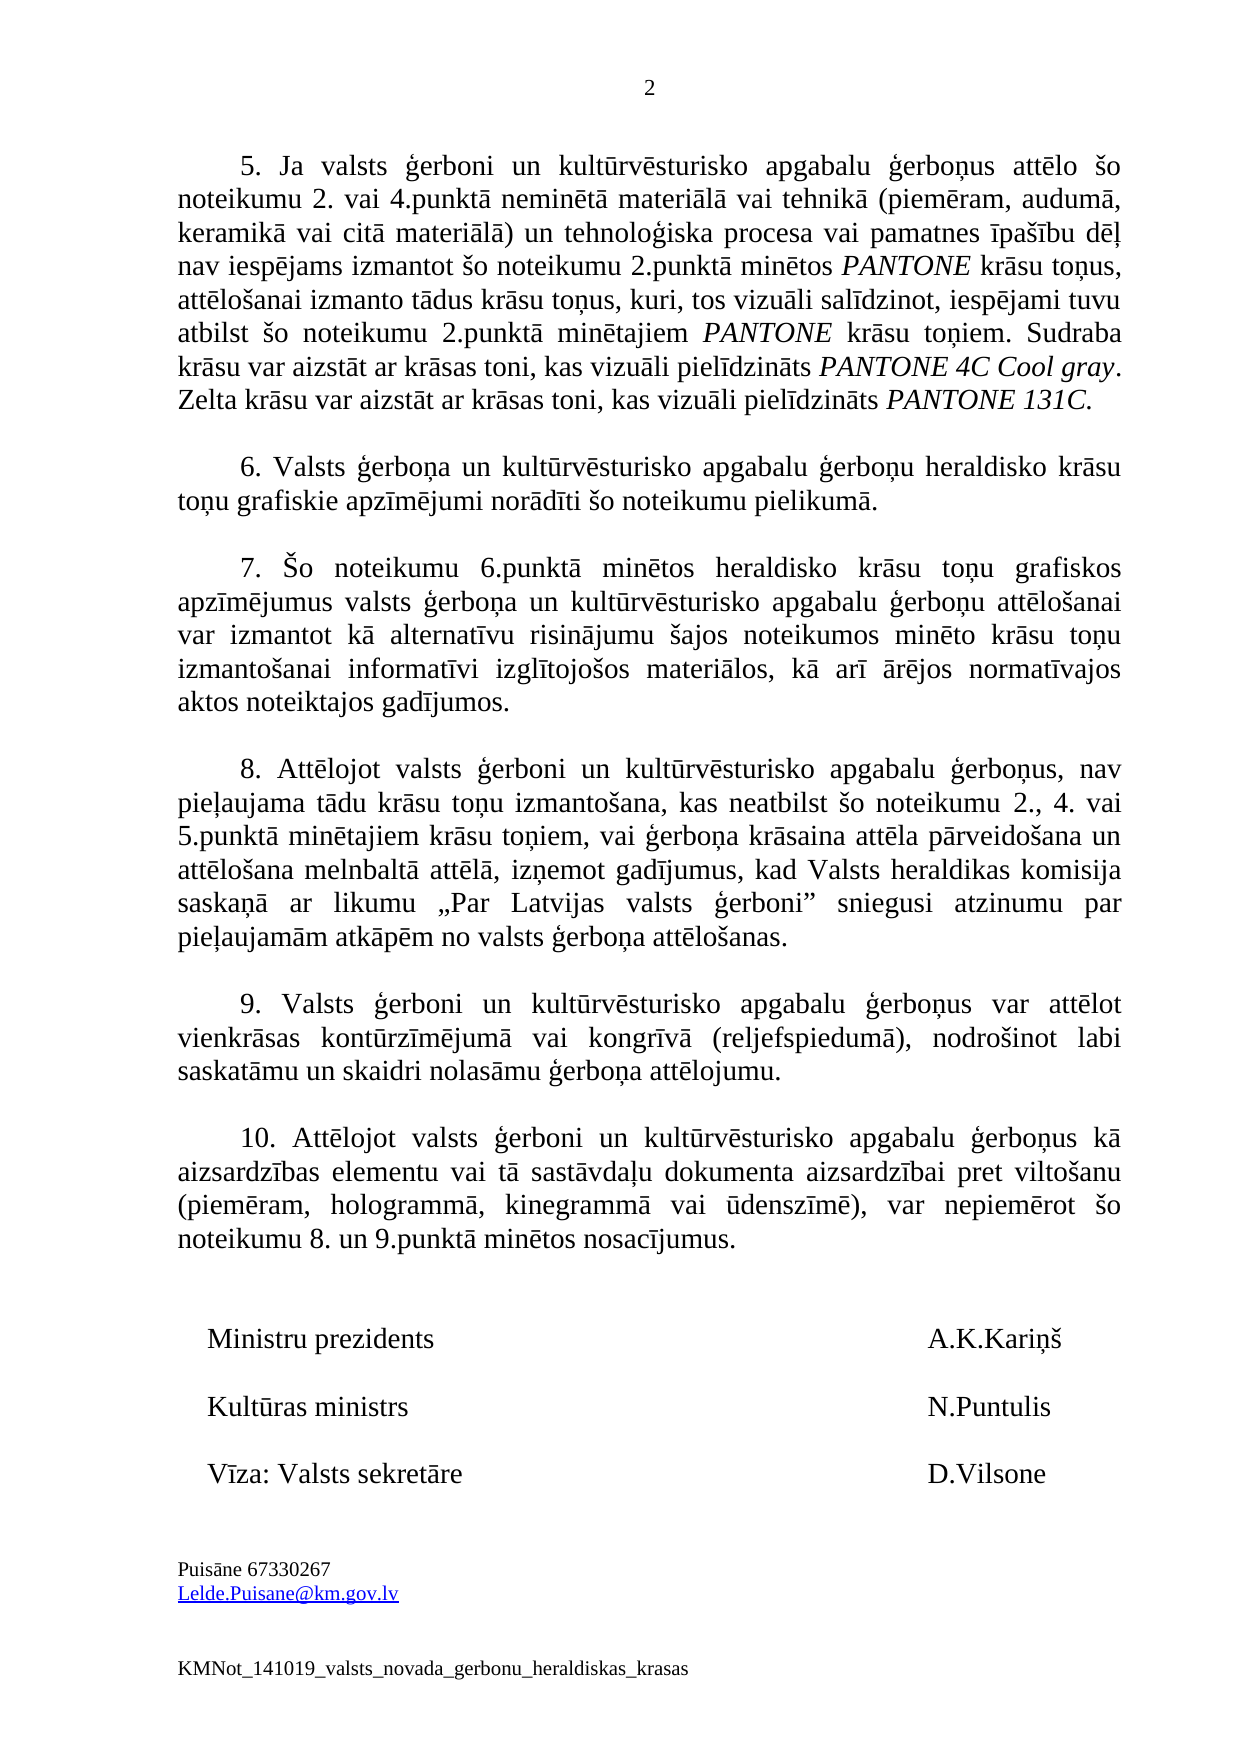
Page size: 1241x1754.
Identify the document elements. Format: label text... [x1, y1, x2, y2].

text 5. Ja valsts ģerboni un kultūrvēsturisko apgabalu ģerboņus attēlo šo noteikumu 2. vai 4.punktā neminētā materiālā vai tehnikā (piemēram, audumā, keramikā vai citā materiālā) un tehnoloģiska procesa vai pamatnes īpašību dēļ nav iespējams izmantot šo noteikumu 2.punktā minētos PANTONE krāsu toņus, attēlošanai izmanto tādus krāsu toņus, kuri, tos vizuāli salīdzinot, iespējami tuvu atbilst šo noteikumu 2.punktā minētajiem PANTONE krāsu toņiem. Sudraba krāsu var aizstāt ar krāsas toni, kas vizuāli pielīdzināts PANTONE 4C Cool gray. Zelta krāsu var aizstāt ar krāsas toni, kas vizuāli pielīdzināts PANTONE 131C. [177, 148, 1122, 416]
text Kultūras ministrs N.Puntulis [207, 1389, 1122, 1422]
text 7. Šo noteikumu 6.punktā minētos heraldisko krāsu toņu grafiskos apzīmējumus valsts ģerboņa un kultūrvēsturisko apgabalu ģerboņu attēlošanai var izmantot kā alternatīvu risinājumu šajos noteikumos minēto krāsu toņu izmantošanai informatīvi izglītojošos materiālos, kā arī ārējos normatīvajos aktos noteiktajos gadījumos. [177, 550, 1122, 718]
text 6. Valsts ģerboņa un kultūrvēsturisko apgabalu ģerboņu heraldisko krāsu toņu grafiskie apzīmējumi norādīti šo noteikumu pielikumā. [177, 449, 1122, 517]
text Vīza: Valsts sekretāre D.Vilsone [207, 1456, 1119, 1489]
text Ministru prezidents A.K.Kariņš [207, 1322, 1122, 1355]
text 9. Valsts ģerboni un kultūrvēsturisko apgabalu ģerboņus var attēlot vienkrāsas kontūrzīmējumā vai kongrīvā (reljefspiedumā), nodrošinot labi saskatāmu un skaidri nolasāmu ģerboņa attēlojumu. [177, 986, 1122, 1087]
text 10. Attēlojot valsts ģerboni un kultūrvēsturisko apgabalu ģerboņus kā aizsardzības elementu vai tā sastāvdaļu dokumenta aizsardzībai pret viltošanu (piemēram, hologrammā, kinegrammā vai ūdenszīmē), var nepiemērot šo noteikumu 8. un 9.punktā minētos nosacījumus. [177, 1120, 1122, 1254]
text Lelde.Puisane@km.gov.lv [177, 1581, 1122, 1604]
text Puisāne 67330267 [177, 1556, 1122, 1581]
text 8. Attēlojot valsts ģerboni un kultūrvēsturisko apgabalu ģerboņus, nav pieļaujama tādu krāsu toņu izmantošana, kas neatbilst šo noteikumu 2., 4. vai 5.punktā minētajiem krāsu toņiem, vai ģerboņa krāsaina attēla pārveidošana un attēlošana melnbaltā attēlā, izņemot gadījumus, kad Valsts heraldikas komisija saskaņā ar likumu „Par Latvijas valsts ģerboni” sniegusi atzinumu par pieļaujamām atkāpēm no valsts ģerboņa attēlošanas. [177, 751, 1122, 953]
